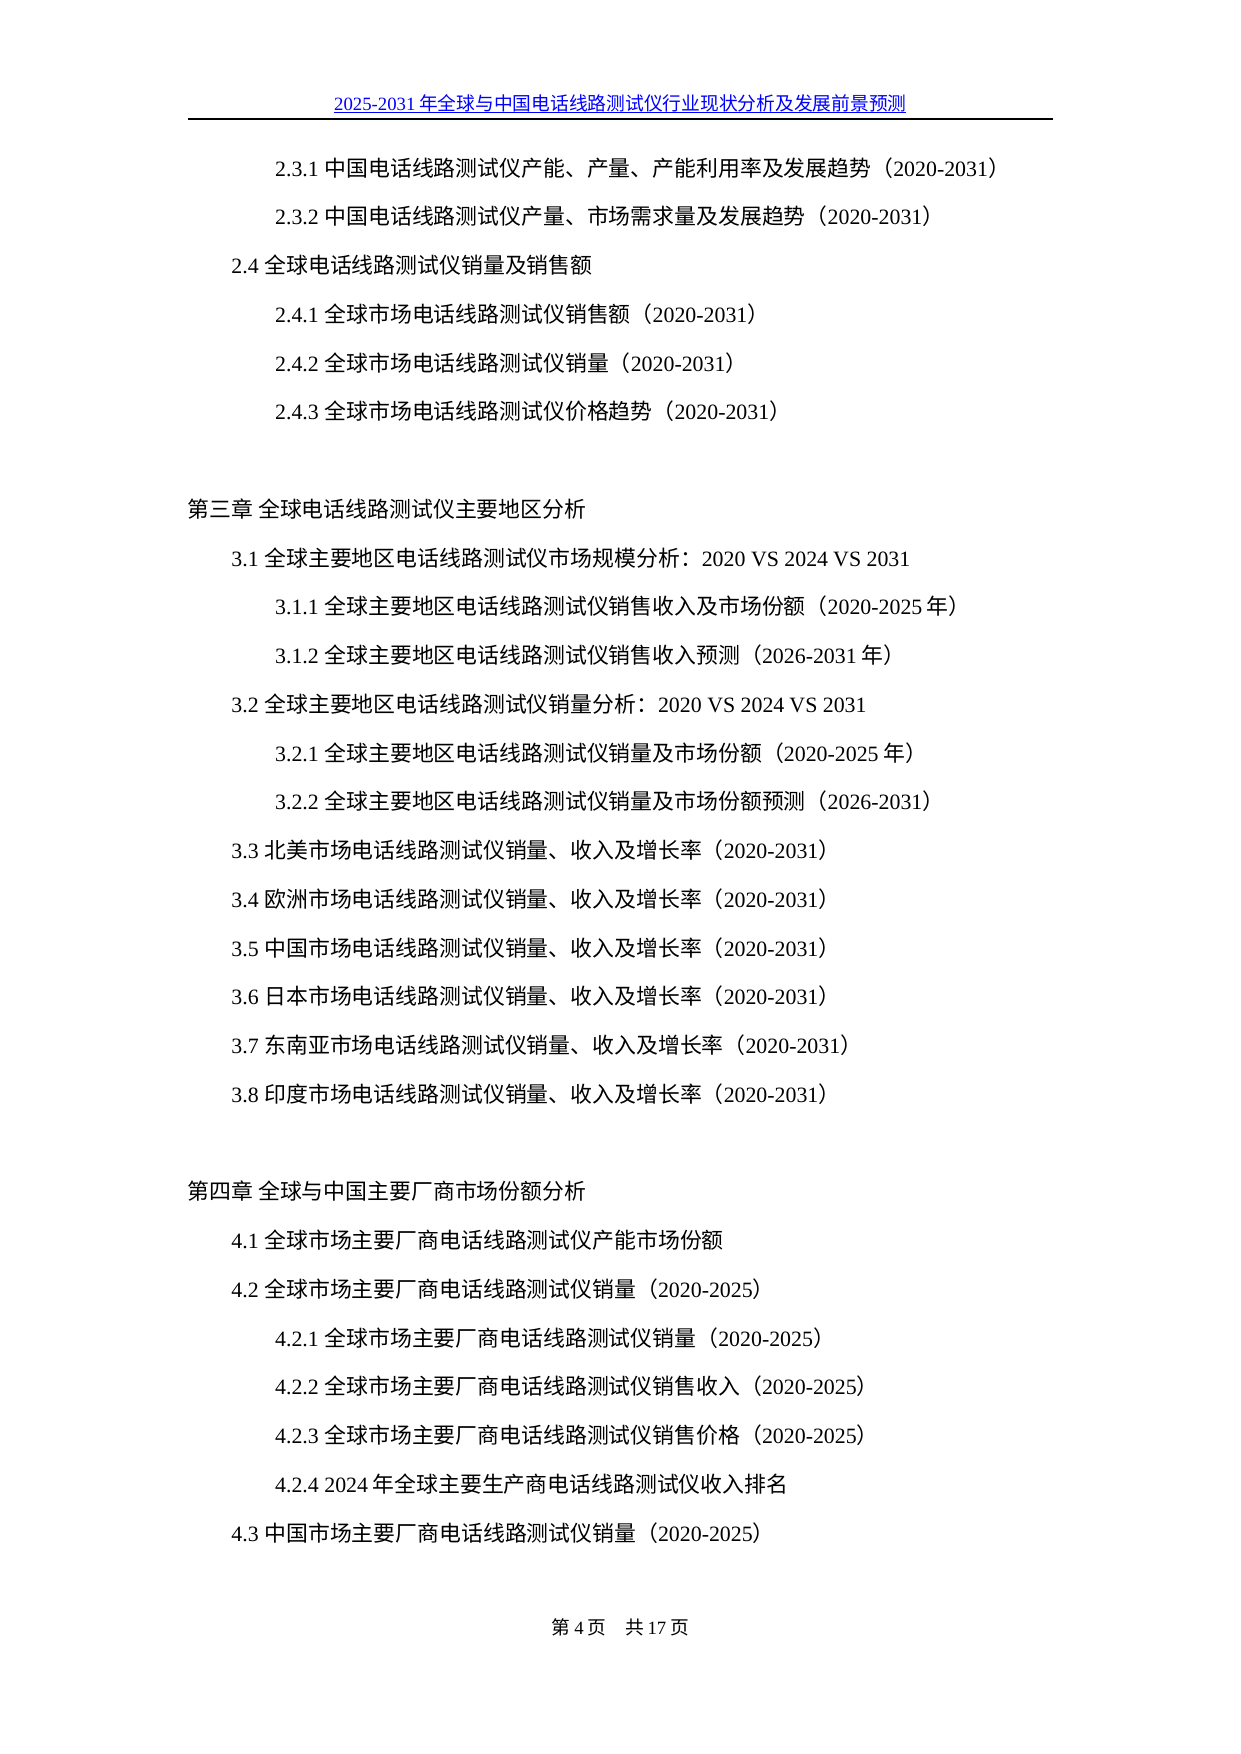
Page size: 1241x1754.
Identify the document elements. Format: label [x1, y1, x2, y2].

text [187, 150, 1053, 1548]
